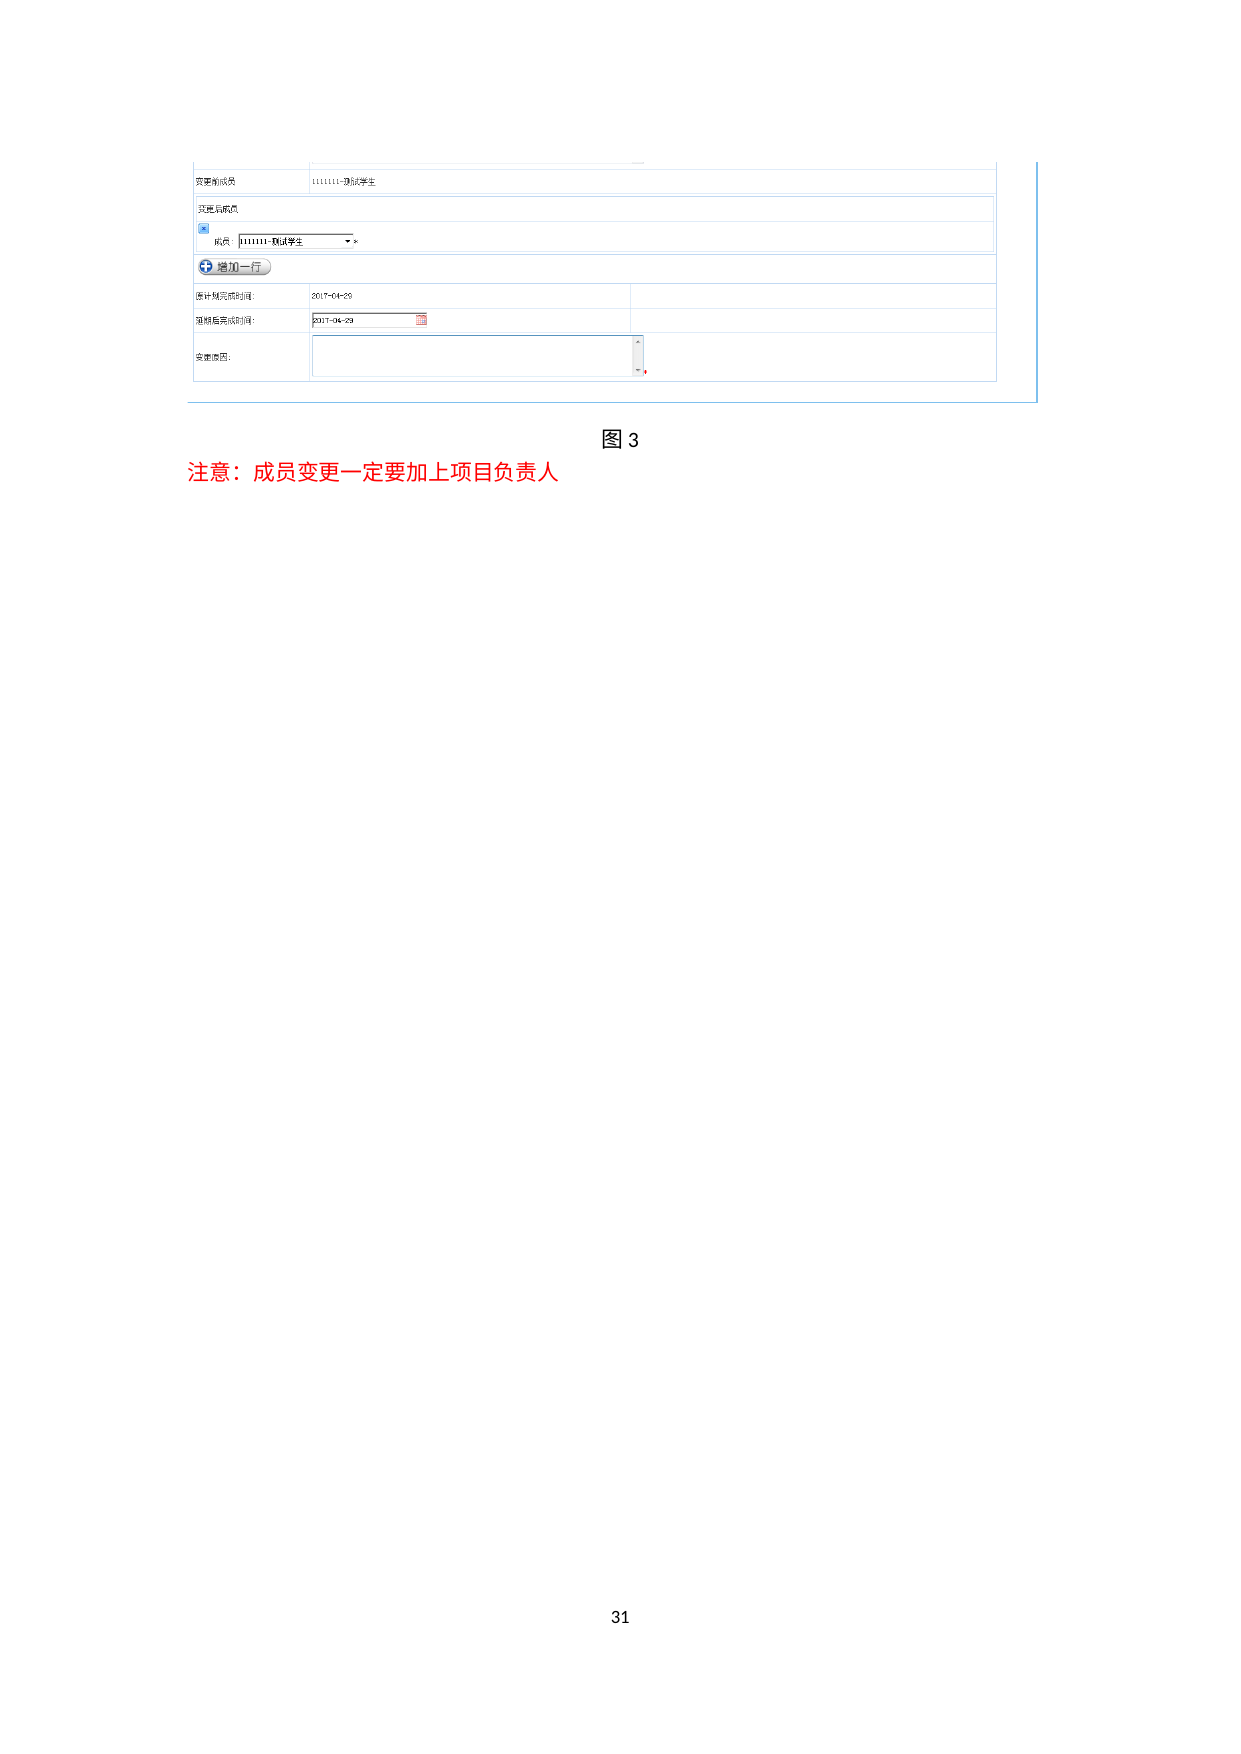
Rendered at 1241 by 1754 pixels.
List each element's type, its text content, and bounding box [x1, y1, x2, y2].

text 注意：成员变更一定要加上项目负责人 [187, 454, 1053, 487]
picture [187, 162, 1051, 403]
text 图3 [187, 422, 1053, 454]
